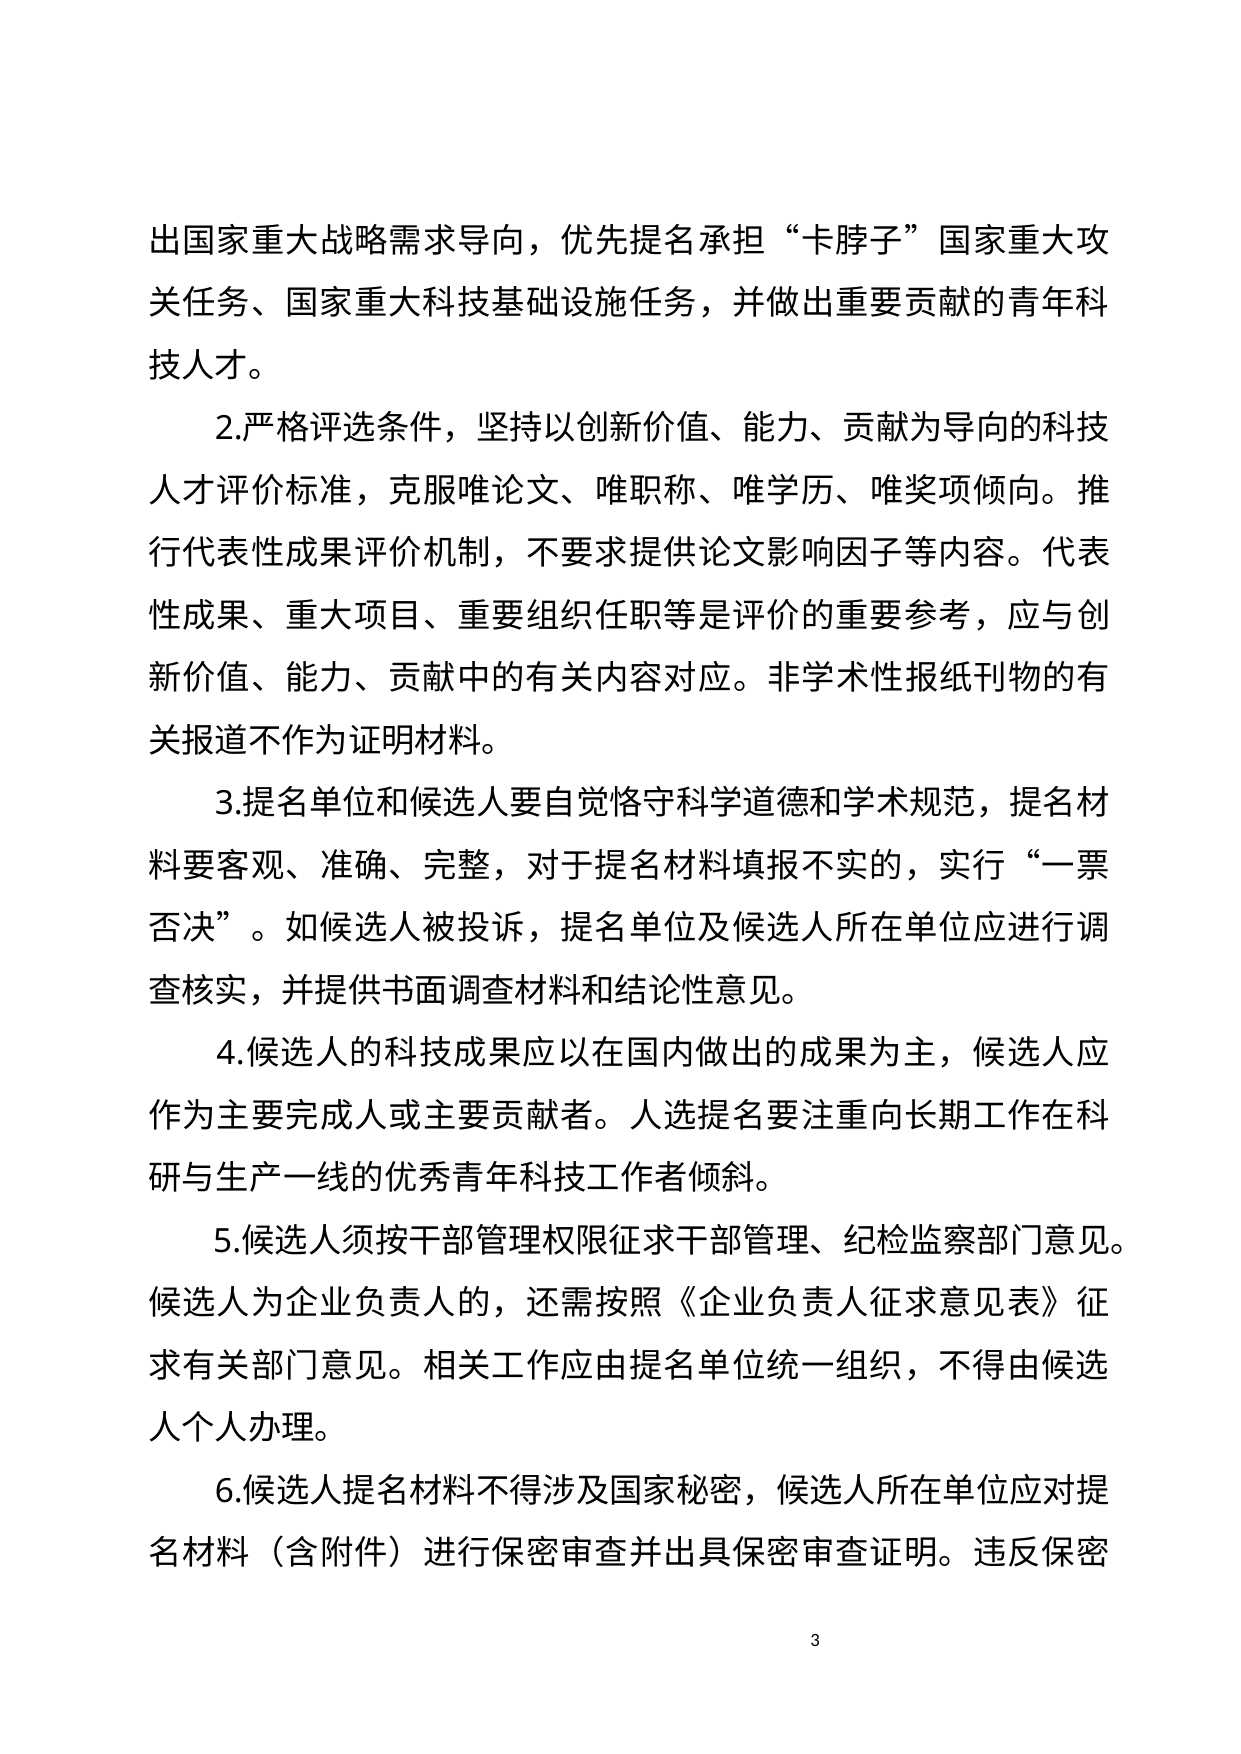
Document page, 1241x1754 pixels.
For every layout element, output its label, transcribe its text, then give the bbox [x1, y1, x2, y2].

text 5.候选人须按干部管理权限征求干部管理、纪检监察部门意见。候选人为企业负责人的，还需按照《企业负责人征求意见表》征求有关部门意见。相关工作应由提名单位统一组织，不得由候选人个人办理。 [148, 1202, 1110, 1452]
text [148, 1452, 1110, 1577]
text 3.提名单位和候选人要自觉恪守科学道德和学术规范，提名材料要客观、准确、完整，对于提名材料填报不实的，实行“一票否决”。如候选人被投诉，提名单位及候选人所在单位应进行调查核实，并提供书面调查材料和结论性意见。 [148, 765, 1110, 1015]
text 2.严格评选条件，坚持以创新价值、能力、贡献为导向的科技人才评价标准，克服唯论文、唯职称、唯学历、唯奖项倾向。推行代表性成果评价机制，不要求提供论文影响因子等内容。代表性成果、重大项目、重要组织任职等是评价的重要参考，应与创新价值、能力、贡献中的有关内容对应。非学术性报纸刊物的有关报道不作为证明材料。 [148, 390, 1110, 765]
text 4.候选人的科技成果应以在国内做出的成果为主，候选人应作为主要完成人或主要贡献者。人选提名要注重向长期工作在科研与生产一线的优秀青年科技工作者倾斜。 [148, 1015, 1110, 1202]
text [148, 202, 1110, 390]
